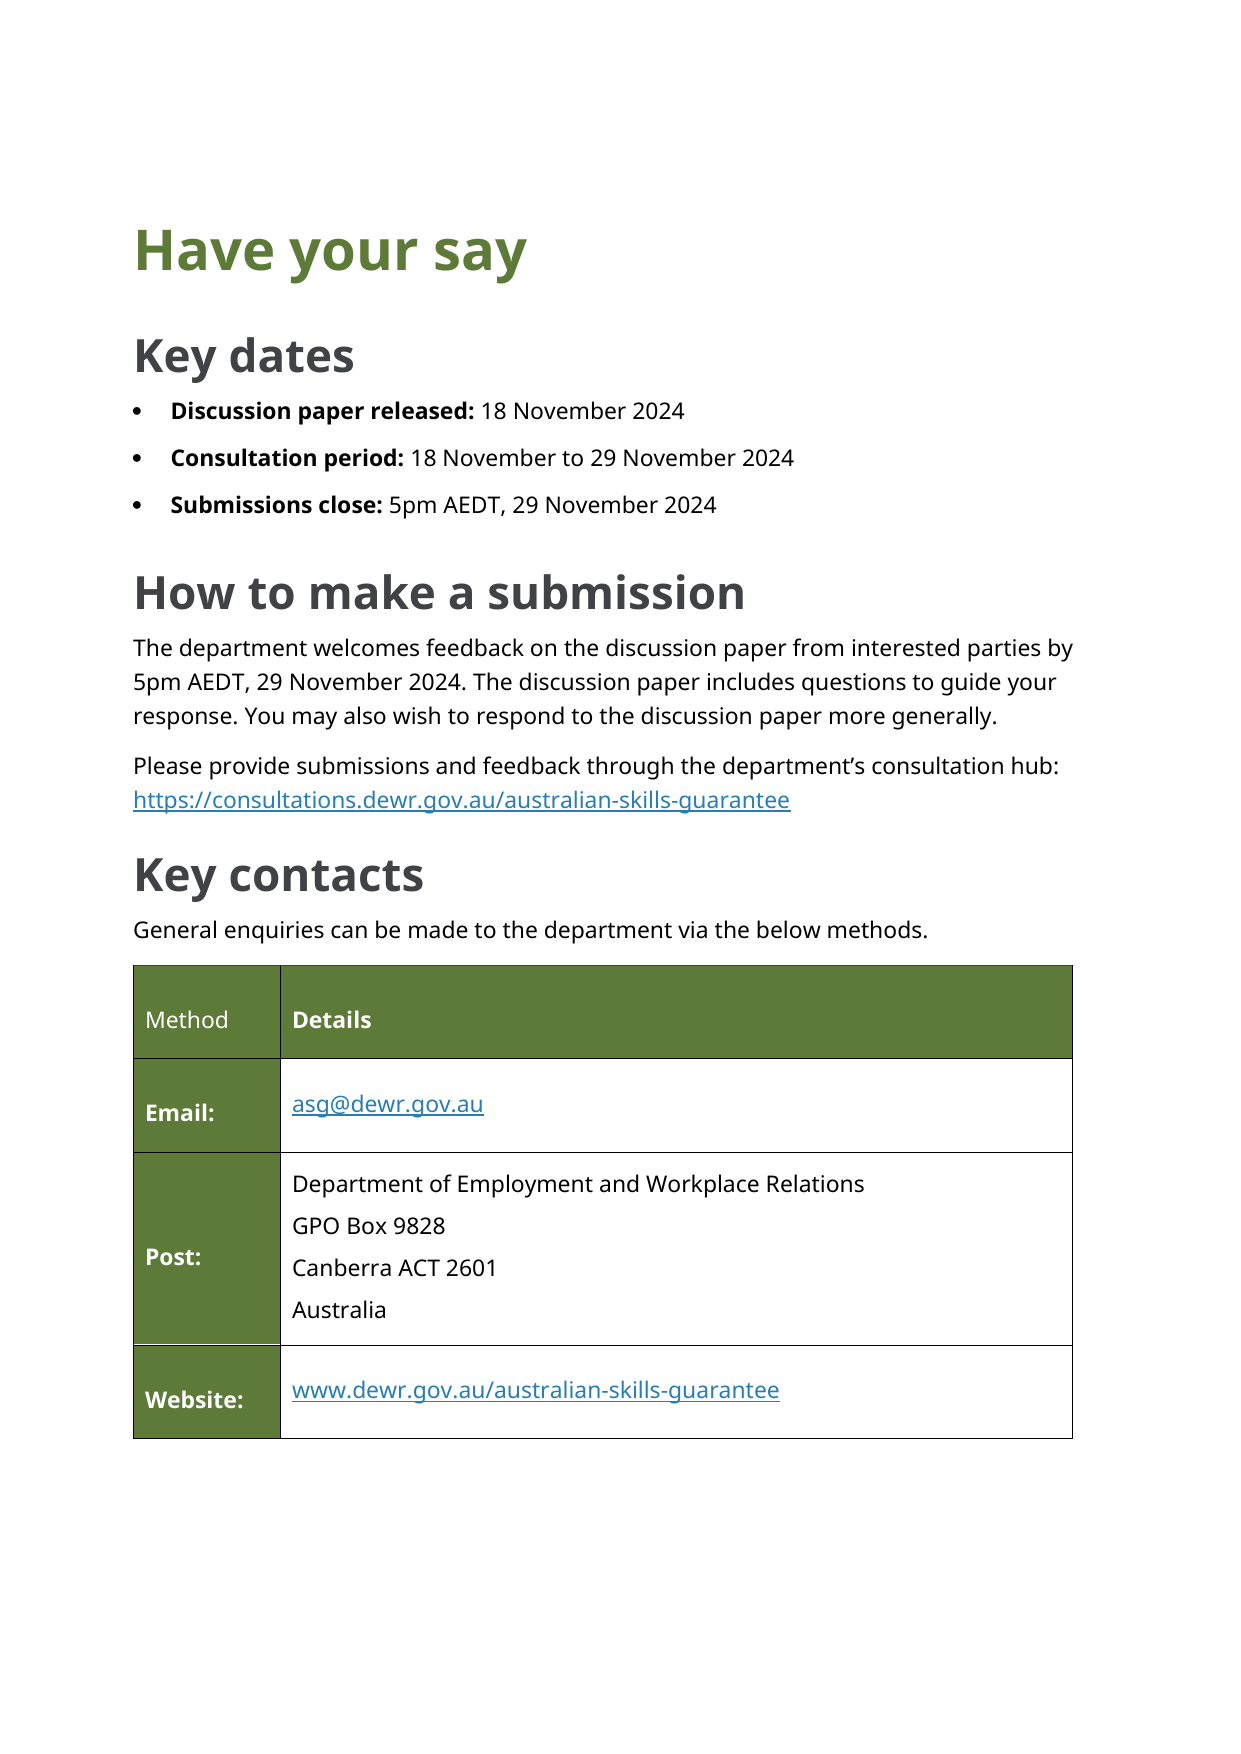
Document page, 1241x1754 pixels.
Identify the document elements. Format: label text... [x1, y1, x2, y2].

table_header Method [134, 966, 280, 1058]
subtitle Have your say [133, 210, 1090, 287]
table_cell Post: [134, 1153, 280, 1344]
list Consultation period: 18 November to 29 November 2024 [133, 442, 1090, 473]
list Discussion paper released: 18 November 2024 [133, 395, 1090, 426]
subtitle Key contacts [133, 843, 1090, 905]
subtitle How to make a submission [133, 561, 1090, 623]
table_cell Website: [134, 1346, 280, 1438]
table_cell www.dewr.gov.au/australian-skills-guarantee [281, 1346, 1072, 1438]
subtitle Key dates [133, 323, 1090, 386]
table_cell Department of Employment and Workplace Relations GPO Box 9828 Canberra ACT 2601 Australia [281, 1153, 1072, 1344]
table_cell Email: [134, 1059, 280, 1152]
text The department welcomes feedback on the discussion paper from interested parties by 5pm AEDT, 29 November 2024. The discussion paper includes questions to guide your response. You may also wish to respond to the discussion paper more generally. [133, 632, 1090, 731]
list Submissions close: 5pm AEDT, 29 November 2024 [133, 489, 1090, 520]
table_header Details [281, 966, 1072, 1058]
text Please provide submissions and feedback through the department’s consultation hub: https://consultations.dewr.gov.au/australian-skills-guarantee [133, 750, 1090, 815]
text General enquiries can be made to the department via the below methods. [133, 914, 1090, 946]
table_cell asg@dewr.gov.au [281, 1059, 1072, 1152]
